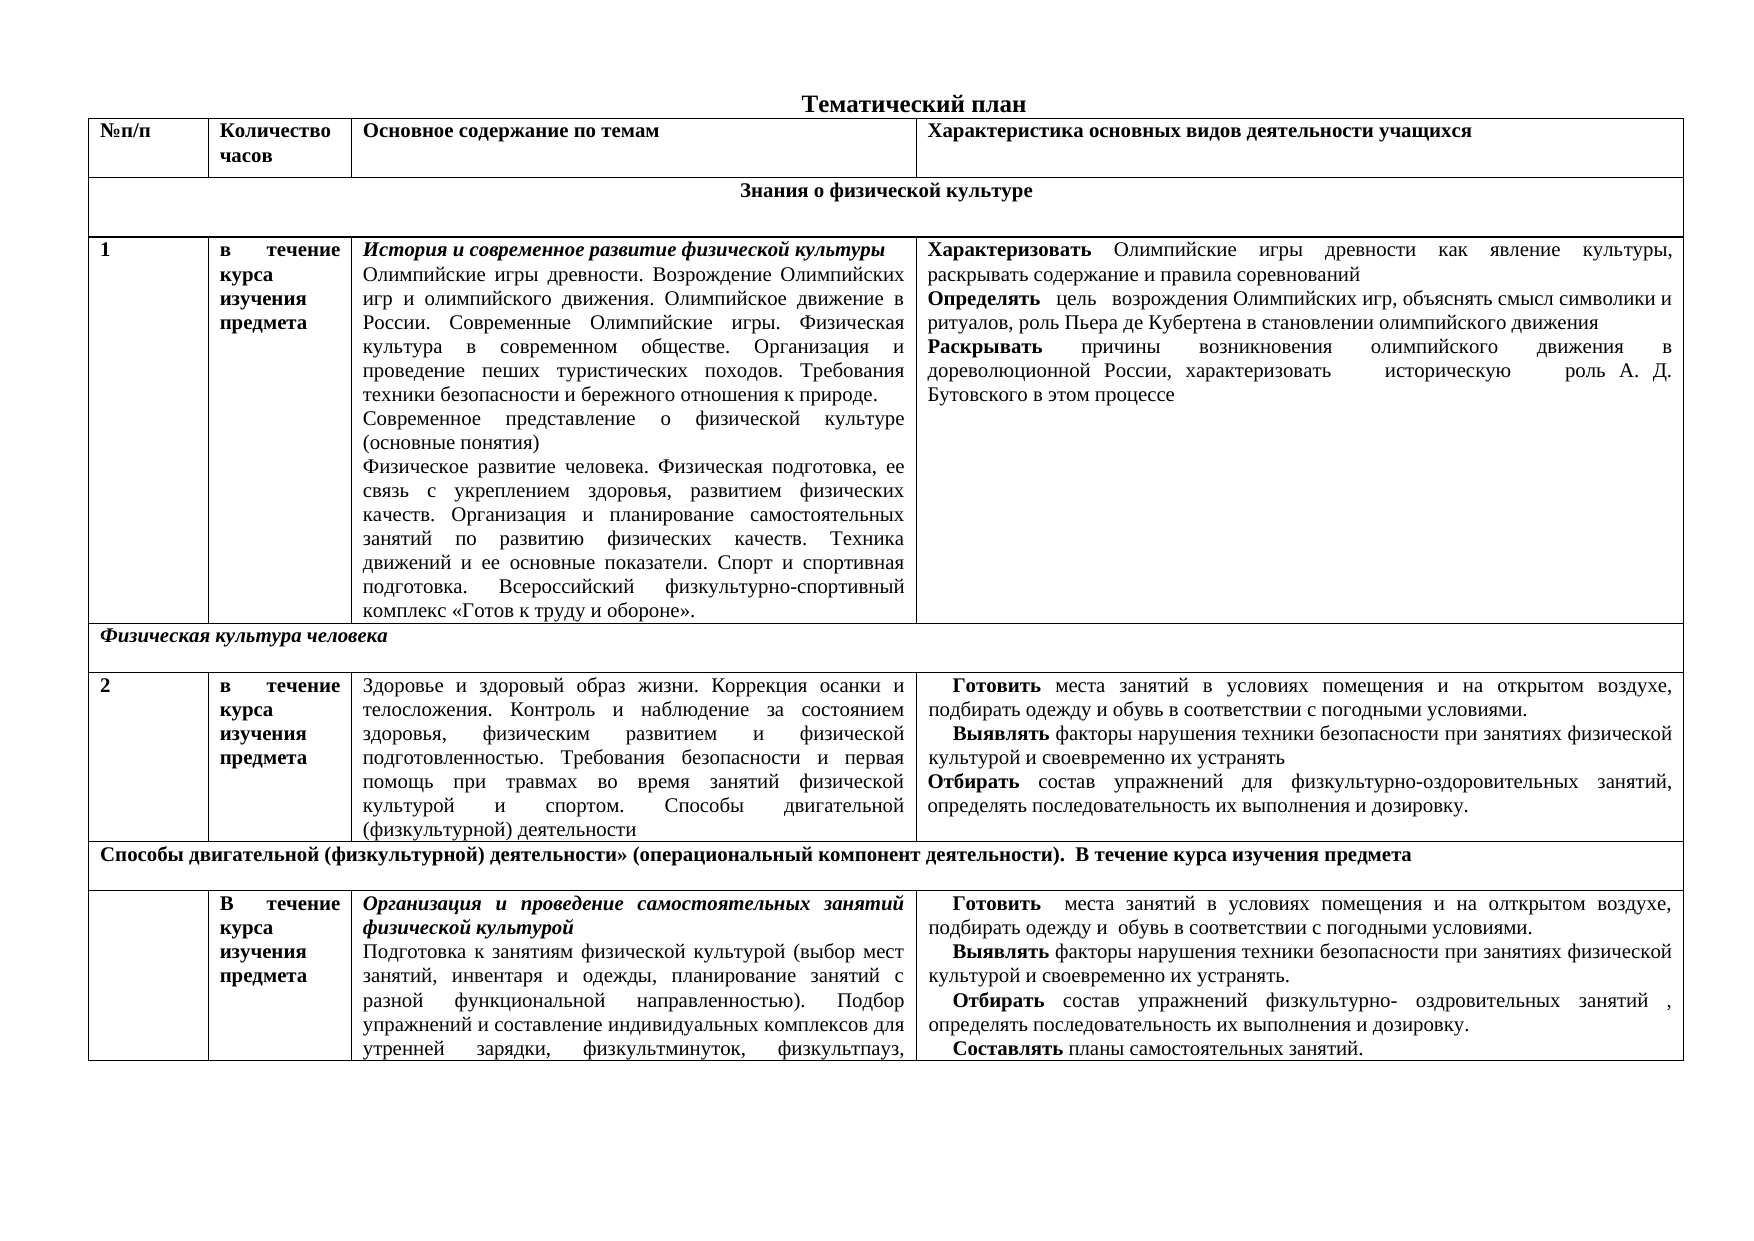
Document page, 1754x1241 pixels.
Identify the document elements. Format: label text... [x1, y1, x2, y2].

table_cell История и современное развитие физической культуры Олимпийские игры древности. Возрождение Олимпийских игр и олимпийского движения. Олимпийское движение в России. Современные Олимпийские игры. Физическая культура в современном обществе. Организация и проведение пеших туристических походов. Требования техники безопасности и бережного отношения к природе. Современное представление о физической культуре (основные понятия) Физическое развитие человека. Физическая подготовка, ее связь с укреплением здоровья, развитием физических качеств. Организация и планирование самостоятельных занятий по развитию физических качеств. Техника движений и ее основные показатели. Спорт и спортивная подготовка. Всероссийский физкультурно-спортивный комплекс «Готов к труду и обороне». [352, 238, 916, 622]
table_cell 2 [89, 673, 208, 841]
table_cell [89, 891, 208, 1060]
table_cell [209, 891, 351, 1060]
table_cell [352, 891, 916, 1060]
table_header Основное содержание по темам [352, 119, 916, 177]
list Тематический план [118, 89, 1636, 117]
table_header Количество часов [209, 119, 351, 177]
table_cell Способы двигательной (физкультурной) деятельности» (операциональный компонент деятельности). В течение курса изучения предмета [89, 842, 1683, 890]
table_cell Знания о физической культуре [89, 178, 1683, 236]
table_cell 1 [89, 238, 208, 622]
table_cell Физическая культура человека [89, 624, 1683, 672]
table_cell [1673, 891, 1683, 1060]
table_header Характеристика основных видов деятельности учащихся [917, 119, 1683, 177]
table_header №п/п [89, 119, 208, 177]
table_cell в течение курса изучения предмета [209, 238, 351, 622]
table_cell Здоровье и здоровый образ жизни. Коррекция осанки и телосложения. Контроль и наблюдение за состоянием здоровья, физическим развитием и физической подготовленностью. Требования безопасности и первая помощь при травмах во время занятий физической культурой и спортом. Способы двигательной (физкультурной) деятельности [352, 673, 916, 841]
table_cell Характеризовать Олимпийские игры древности как явление культуры, раскрывать содержание и правила соревнований Определять цель возрождения Олимпийских игр, объяснять смысл символики и ритуалов, роль Пьера де Кубертена в становлении олимпийского движения Раскрывать причины возникновения олимпийского движения в дореволюционной России, характеризовать историческую роль А. Д. Бутовского в этом процессе [917, 238, 1683, 622]
table_cell Готовить места занятий в условиях помещения и на открытом воздухе, подбирать одежду и обувь в соответствии с погодными условиями. Выявлять факторы нарушения техники безопасности при занятиях физической культурой и своевременно их устранять Отбирать состав упражнений для физкультурно-оздоровительных занятий, определять последовательность их выполнения и дозировку. [917, 673, 1683, 841]
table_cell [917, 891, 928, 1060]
table_cell в течение курса изучения предмета [209, 673, 351, 841]
